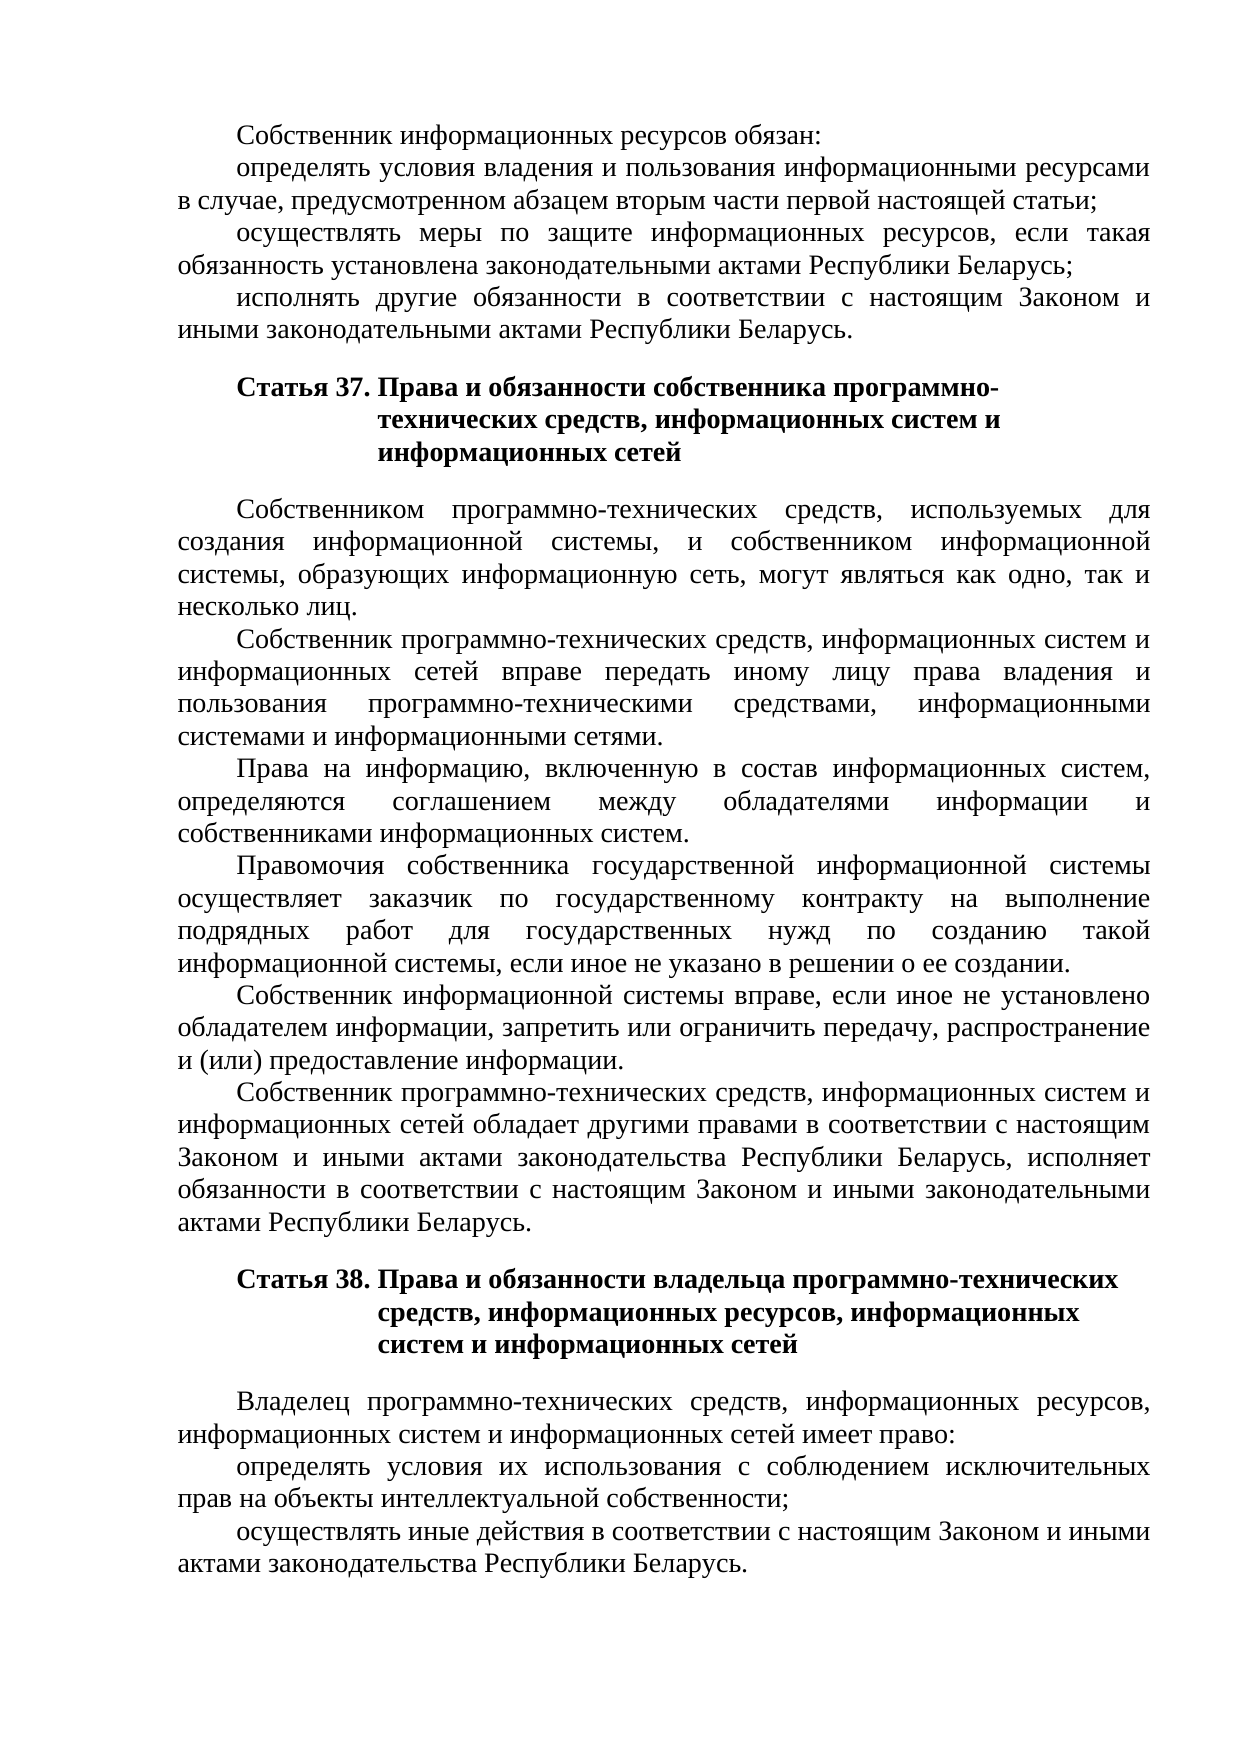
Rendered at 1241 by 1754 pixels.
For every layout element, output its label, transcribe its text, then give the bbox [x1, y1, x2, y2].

text Статья 38. Права и обязанности владельца программно-технических средств, информационных ресурсов, информационных систем и информационных сетей [236, 1262, 1152, 1359]
text Собственник программно-технических средств, информационных систем и информационных сетей обладает другими правами в соответствии с настоящим Законом и иными актами законодательства Республики Беларусь, исполняет обязанности в соответствии с настоящим Законом и иными законодательными актами Республики Беларусь. [177, 1075, 1152, 1237]
text осуществлять иные действия в соответствии с настоящим Законом и иными актами законодательства Республики Беларусь. [177, 1514, 1152, 1579]
text Собственник информационных ресурсов обязан: [177, 118, 1152, 151]
text Собственник информационной системы вправе, если иное не установлено обладателем информации, запретить или ограничить передачу, распространение и (или) предоставление информации. [177, 978, 1152, 1075]
text определять условия владения и пользования информационными ресурсами в случае, предусмотренном абзацем вторым части первой настоящей статьи; [177, 151, 1152, 215]
text Собственник программно-технических средств, информационных систем и информационных сетей вправе передать иному лицу права владения и пользования программно-техническими средствами, информационными системами и информационными сетями. [177, 622, 1152, 751]
text Права на информацию, включенную в состав информационных систем, определяются соглашением между обладателями информации и собственниками информационных систем. [177, 751, 1152, 848]
text Собственником программно-технических средств, используемых для создания информационной системы, и собственником информационной системы, образующих информационную сеть, могут являться как одно, так и несколько лиц. [177, 492, 1152, 622]
text Владелец программно-технических средств, информационных ресурсов, информационных систем и информационных сетей имеет право: [177, 1384, 1152, 1449]
text Статья 37. Права и обязанности собственника программно-технических средств, информационных систем и информационных сетей [236, 370, 1152, 467]
text исполнять другие обязанности в соответствии с настоящим Законом и иными законодательными актами Республики Беларусь. [177, 280, 1152, 345]
text определять условия их использования с соблюдением исключительных прав на объекты интеллектуальной собственности; [177, 1449, 1152, 1514]
text осуществлять меры по защите информационных ресурсов, если такая обязанность установлена законодательными актами Республики Беларусь; [177, 215, 1152, 280]
text Правомочия собственника государственной информационной системы осуществляет заказчик по государственному контракту на выполнение подрядных работ для государственных нужд по созданию такой информационной системы, если иное не указано в решении о ее создании. [177, 848, 1152, 978]
